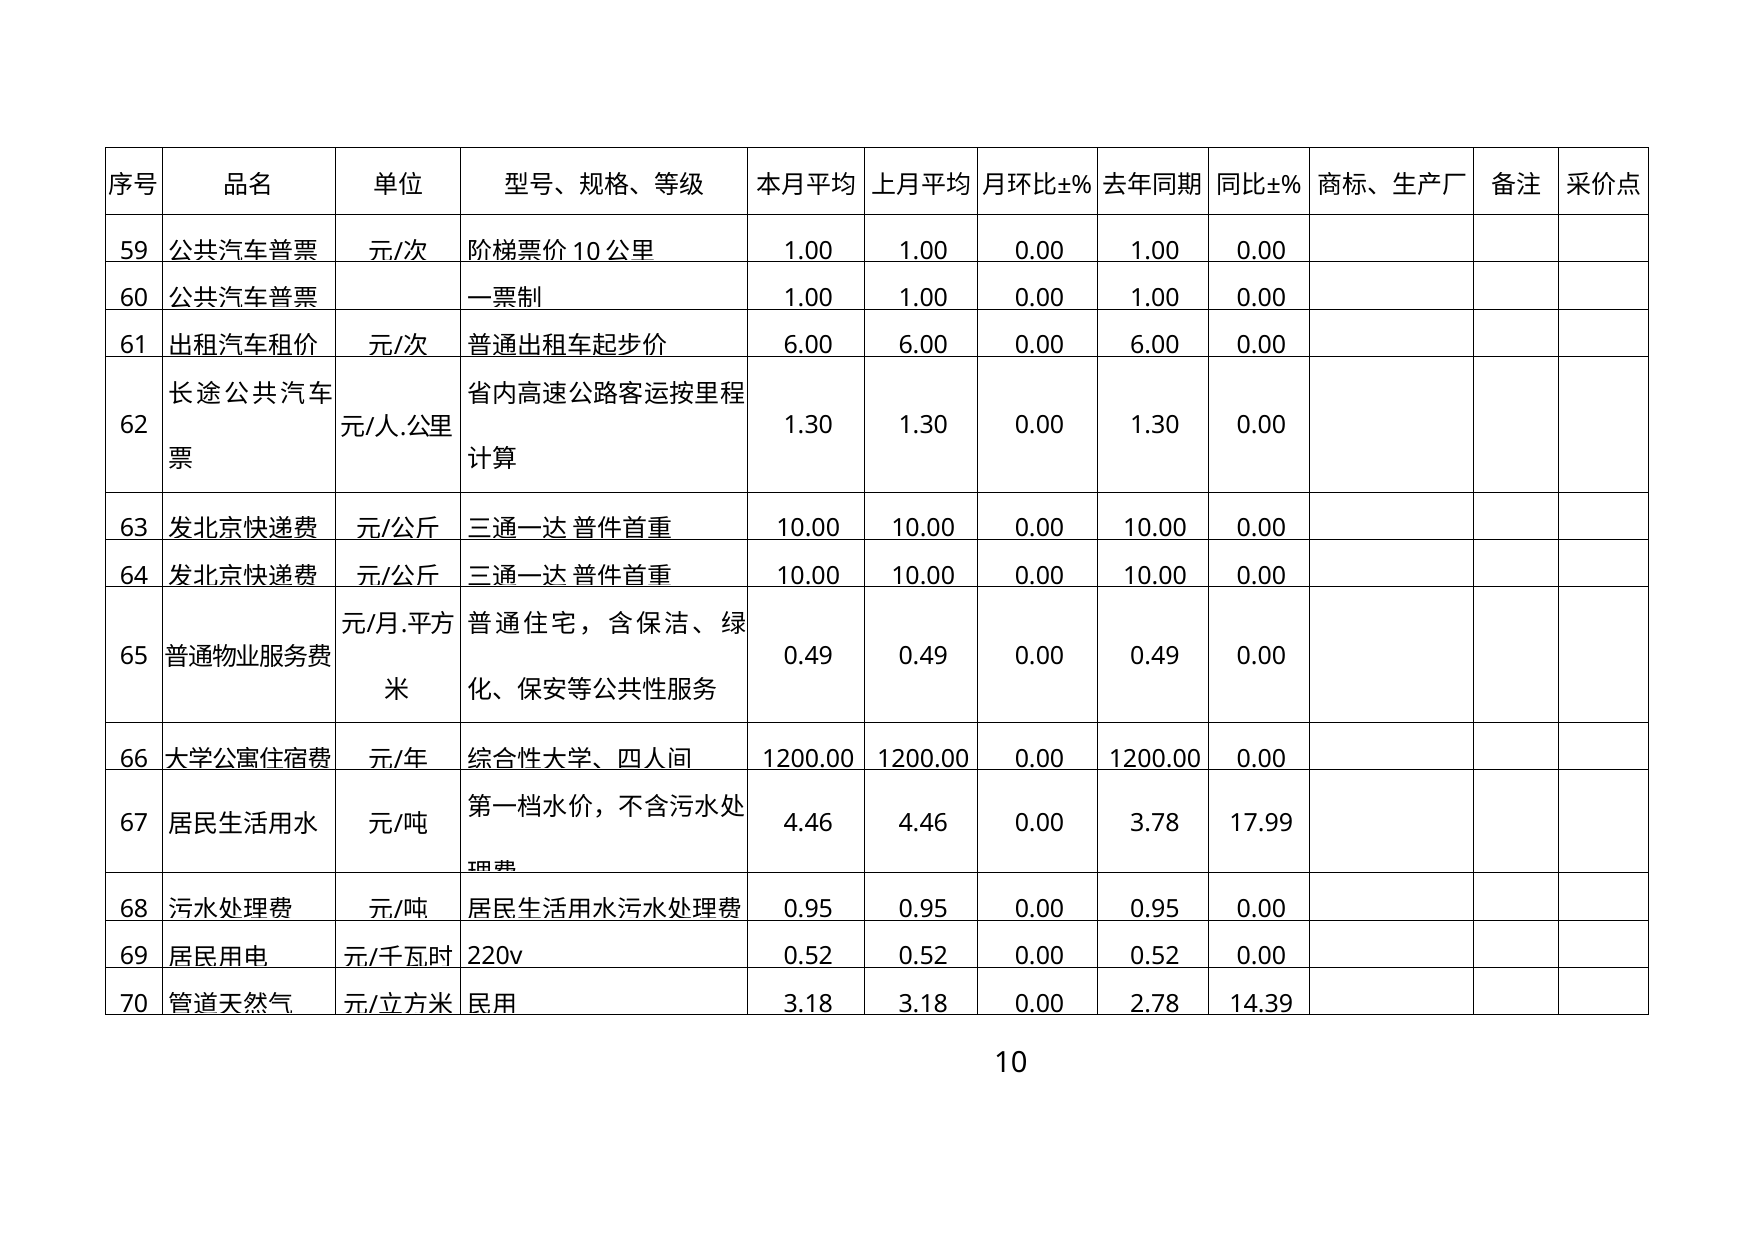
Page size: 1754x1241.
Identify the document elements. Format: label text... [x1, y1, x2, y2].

table_cell 0.00 [978, 262, 1097, 308]
table_cell 1.00 [865, 215, 977, 261]
table_cell 0.49 [1098, 587, 1208, 722]
table_cell 污水处理费 [163, 873, 335, 919]
table_cell 10.00 [865, 540, 977, 586]
table_cell 1.30 [748, 357, 864, 492]
table_cell 元/人.公里 [336, 357, 460, 492]
table_cell 0.00 [1209, 493, 1309, 539]
table_cell 0.95 [1098, 873, 1208, 919]
table_cell 0.52 [865, 921, 977, 967]
table_cell 0.95 [865, 873, 977, 919]
table_cell [1559, 262, 1648, 308]
table_cell 0.00 [1209, 310, 1309, 356]
table_cell [1559, 723, 1648, 769]
table_cell 元/年 [336, 723, 460, 769]
table_cell [1474, 357, 1558, 492]
table_cell [1559, 968, 1648, 1014]
table_header 单位 [336, 148, 460, 214]
table_cell 三通一达 普件首重 [461, 493, 747, 539]
table_cell 元/公斤 [336, 540, 460, 586]
table_header 备注 [1474, 148, 1558, 214]
table_cell [1474, 493, 1558, 539]
table_cell [1474, 310, 1558, 356]
table_cell 居民用电 [163, 921, 335, 967]
table_cell 0.00 [978, 357, 1097, 492]
table_cell 元/立方米 [336, 968, 460, 1014]
table_header 品名 [163, 148, 335, 214]
table_cell 0.00 [978, 310, 1097, 356]
table_cell 1.00 [1098, 262, 1208, 308]
table_cell [1474, 968, 1558, 1014]
table_cell 出租汽车租价 [163, 310, 335, 356]
table_cell 66 [106, 723, 162, 769]
table_cell [1474, 723, 1558, 769]
table_cell 1.00 [865, 262, 977, 308]
table_cell 1.30 [1098, 357, 1208, 492]
table_cell 65 [106, 587, 162, 722]
table_cell 59 [106, 215, 162, 261]
table_cell 1200.00 [1098, 723, 1208, 769]
table_cell 10.00 [1098, 493, 1208, 539]
table_cell 10.00 [1098, 540, 1208, 586]
table_cell 14.39 [1209, 968, 1309, 1014]
table_cell 普通出租车起步价 [461, 310, 747, 356]
table_cell [1310, 587, 1473, 722]
table_cell 3.18 [865, 968, 977, 1014]
table_cell 0.00 [978, 968, 1097, 1014]
table_cell [1310, 262, 1473, 308]
table_cell 元/月.平方米 [336, 587, 460, 722]
table_cell [1559, 873, 1648, 919]
table_cell 元/公斤 [336, 493, 460, 539]
table_header 型号、规格、等级 [461, 148, 747, 214]
table_cell 长途公共汽车票 [163, 357, 335, 492]
table_cell 0.00 [1209, 723, 1309, 769]
table_cell 0.00 [978, 873, 1097, 919]
table_cell [1559, 921, 1648, 967]
table_cell 10.00 [748, 540, 864, 586]
table_cell 1200.00 [865, 723, 977, 769]
table_cell 发北京快递费 [163, 540, 335, 586]
table_cell [1474, 770, 1558, 872]
table_cell [1310, 540, 1473, 586]
table_cell 0.00 [1209, 873, 1309, 919]
table_cell 0.52 [748, 921, 864, 967]
table_cell 3.78 [1098, 770, 1208, 872]
table_cell 第一档水价，不含污水处理费 [461, 770, 747, 872]
table_cell 管道天然气 [163, 968, 335, 1014]
table_cell 220v [461, 921, 747, 967]
table_cell [1310, 310, 1473, 356]
table_cell 1200.00 [748, 723, 864, 769]
table_cell 60 [106, 262, 162, 308]
table_cell 元/千瓦时 [336, 921, 460, 967]
table_cell 6.00 [865, 310, 977, 356]
table_cell [1474, 587, 1558, 722]
table_cell 0.00 [978, 723, 1097, 769]
table_cell 2.78 [1098, 968, 1208, 1014]
table_cell 居民生活用水 [163, 770, 335, 872]
table_cell 4.46 [748, 770, 864, 872]
table_cell 6.00 [1098, 310, 1208, 356]
table_cell 0.00 [1209, 215, 1309, 261]
table_cell 阶梯票价10公里 [461, 215, 747, 261]
table_header 去年同期 [1098, 148, 1208, 214]
table_cell 1.00 [748, 215, 864, 261]
table_cell 0.00 [978, 540, 1097, 586]
table_cell 大学公寓住宿费 [163, 723, 335, 769]
table_cell 0.00 [1209, 357, 1309, 492]
table_cell 元/吨 [336, 770, 460, 872]
table_cell 0.00 [978, 587, 1097, 722]
table_cell 4.46 [865, 770, 977, 872]
table_cell 70 [106, 968, 162, 1014]
table_cell 62 [106, 357, 162, 492]
table_header 同比±% [1209, 148, 1309, 214]
table_cell 三通一达 普件首重 [461, 540, 747, 586]
table_cell 0.00 [1209, 921, 1309, 967]
table_cell 普通住宅，含保洁、绿化、保安等公共性服务 [461, 587, 747, 722]
table_header 序号 [106, 148, 162, 214]
table_cell [336, 262, 460, 308]
table_cell 68 [106, 873, 162, 919]
table_cell [1559, 540, 1648, 586]
table_cell 1.00 [748, 262, 864, 308]
table_header 商标、生产厂 [1310, 148, 1473, 214]
table_cell 3.18 [748, 968, 864, 1014]
table_cell 民用 [461, 968, 747, 1014]
table_cell 发北京快递费 [163, 493, 335, 539]
table_cell 6.00 [748, 310, 864, 356]
table_cell 0.00 [1209, 262, 1309, 308]
table_cell 0.00 [978, 770, 1097, 872]
table_cell [1310, 215, 1473, 261]
table_cell 67 [106, 770, 162, 872]
table_cell 1.00 [1098, 215, 1208, 261]
table_cell [1310, 357, 1473, 492]
table_cell 0.00 [1209, 540, 1309, 586]
table_cell 17.99 [1209, 770, 1309, 872]
table_cell [1310, 873, 1473, 919]
table_cell 10.00 [748, 493, 864, 539]
table_cell [1474, 262, 1558, 308]
table_cell [1474, 921, 1558, 967]
table_cell [1310, 770, 1473, 872]
table_cell [1559, 493, 1648, 539]
table_cell [1310, 921, 1473, 967]
table_cell [1310, 493, 1473, 539]
table_cell 0.00 [1209, 587, 1309, 722]
table_cell 元/吨 [336, 873, 460, 919]
table_cell [1474, 540, 1558, 586]
table_cell 0.49 [865, 587, 977, 722]
table_cell 普通物业服务费 [163, 587, 335, 722]
table_cell 综合性大学、四人间 [461, 723, 747, 769]
table_cell [1310, 723, 1473, 769]
table_cell [1474, 215, 1558, 261]
table_cell 元/次 [336, 215, 460, 261]
table_cell 一票制 [461, 262, 747, 308]
table_cell 公共汽车普票 [163, 215, 335, 261]
table_cell 公共汽车普票 [163, 262, 335, 308]
table_cell 10.00 [865, 493, 977, 539]
table_cell [1559, 357, 1648, 492]
table_cell 居民生活用水污水处理费 [461, 873, 747, 919]
table_cell 64 [106, 540, 162, 586]
table_header 上月平均 [865, 148, 977, 214]
table_cell 省内高速公路客运按里程计算 [461, 357, 747, 492]
table_cell [1559, 587, 1648, 722]
table_cell 元/次 [336, 310, 460, 356]
table_cell [1559, 215, 1648, 261]
table_header 本月平均 [748, 148, 864, 214]
table_cell [1559, 310, 1648, 356]
table_cell 1.30 [865, 357, 977, 492]
table_cell [1559, 770, 1648, 872]
table_cell 0.95 [748, 873, 864, 919]
table_cell [1474, 873, 1558, 919]
table_cell 0.49 [748, 587, 864, 722]
table_cell 0.00 [978, 493, 1097, 539]
table_cell 0.52 [1098, 921, 1208, 967]
table_header 月环比±% [978, 148, 1097, 214]
table_cell 0.00 [978, 921, 1097, 967]
table_cell 0.00 [978, 215, 1097, 261]
table_cell 61 [106, 310, 162, 356]
table_cell 69 [106, 921, 162, 967]
table_cell 63 [106, 493, 162, 539]
table_cell [1310, 968, 1473, 1014]
table_header 采价点 [1559, 148, 1648, 214]
